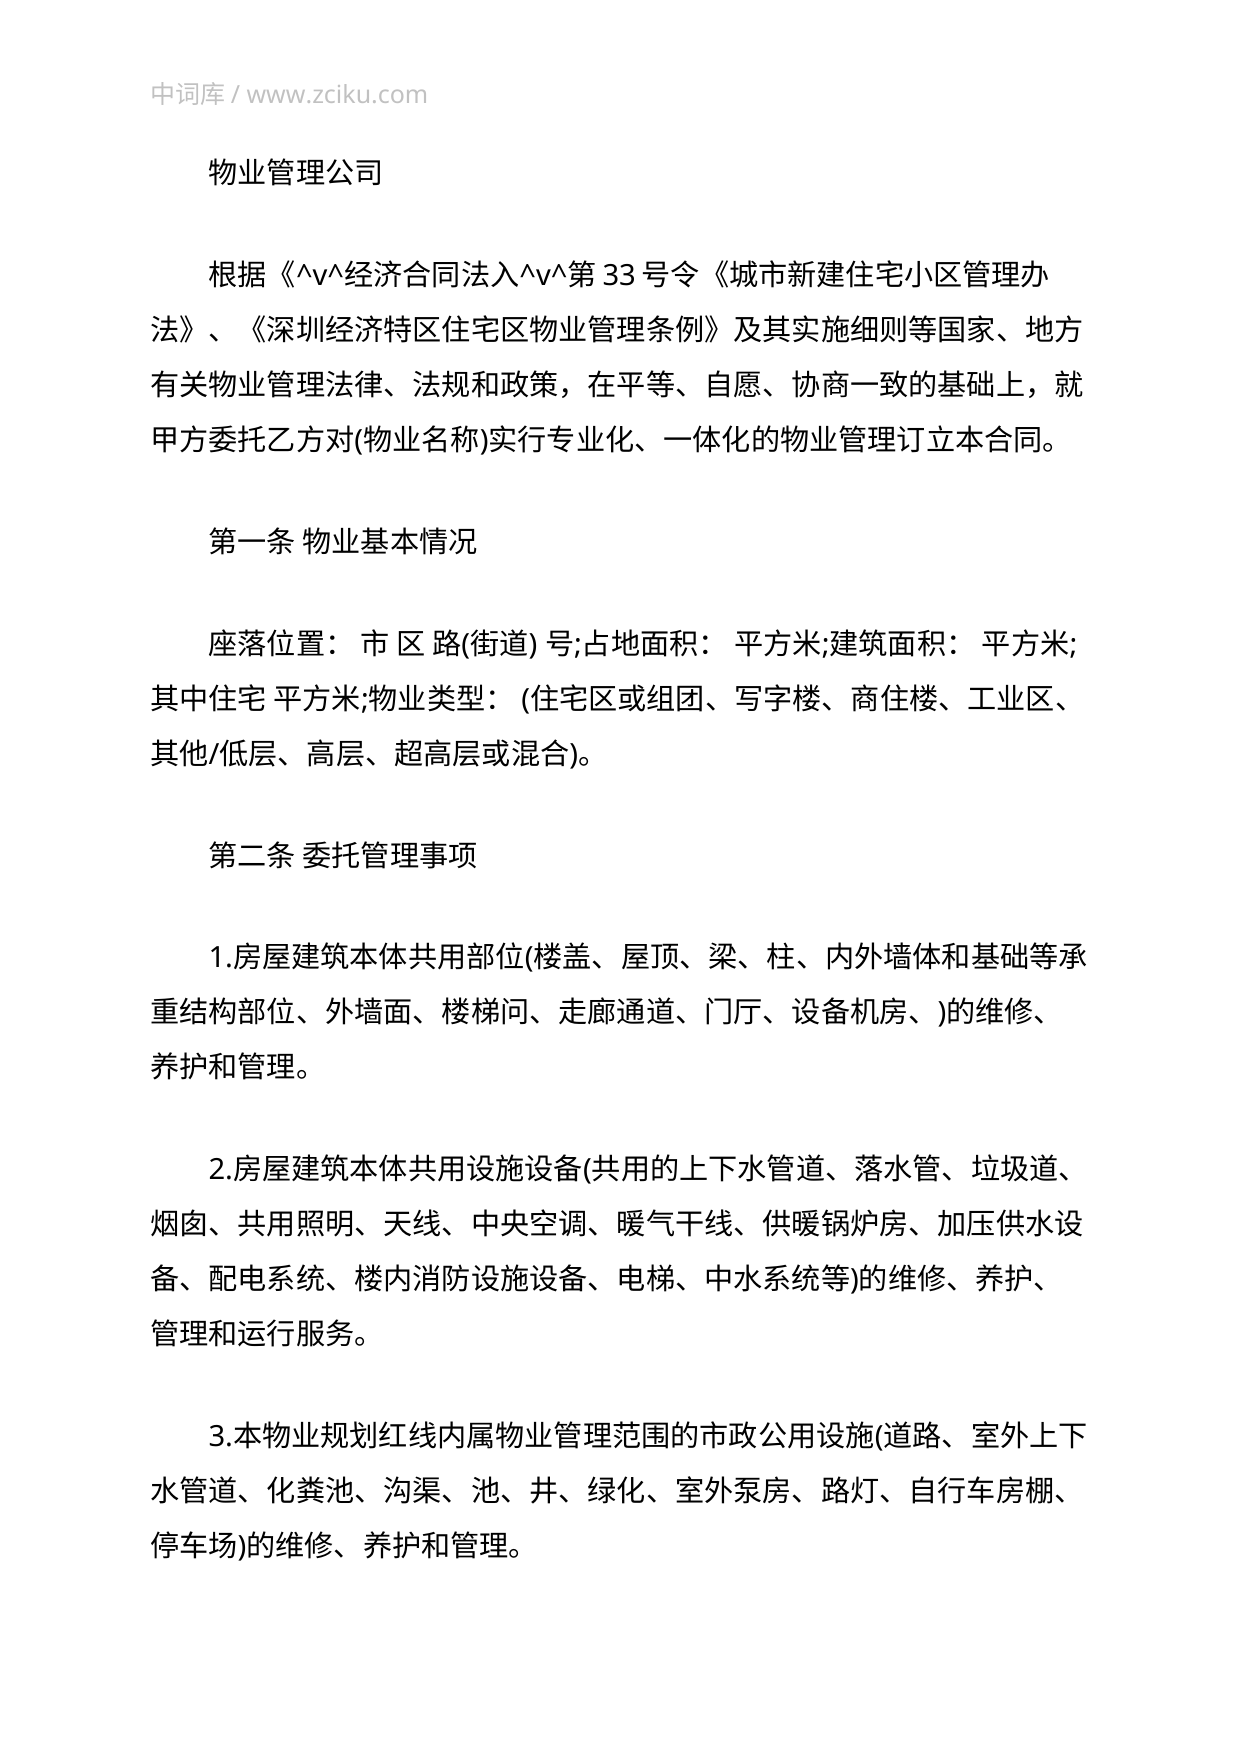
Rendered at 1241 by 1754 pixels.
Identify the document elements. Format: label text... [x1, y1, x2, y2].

text 第二条 委托管理事项 [150, 832, 1090, 874]
text 3.本物业规划红线内属物业管理范围的市政公用设施(道路、室外上下水管道、化粪池、沟渠、池、井、绿化、室外泵房、路灯、自行车房棚、停车场)的维修、养护和管理。 [150, 1412, 1090, 1565]
text 1.房屋建筑本体共用部位(楼盖、屋顶、梁、柱、内外墙体和基础等承重结构部位、外墙面、楼梯问、走廊通道、门厅、设备机房、)的维修、养护和管理。 [150, 934, 1090, 1086]
text 座落位置： 市 区 路(街道) 号;占地面积： 平方米;建筑面积： 平方米;其中住宅 平方米;物业类型： (住宅区或组团、写字楼、商住楼、工业区、其他/低层、高层、超高层或混合)。 [150, 620, 1090, 773]
text 2.房屋建筑本体共用设施设备(共用的上下水管道、落水管、垃圾道、烟囱、共用照明、天线、中央空调、暖气干线、供暖锅炉房、加压供水设备、配电系统、楼内消防设施设备、电梯、中水系统等)的维修、养护、管理和运行服务。 [150, 1146, 1090, 1353]
text 物业管理公司 [150, 150, 1090, 192]
text 根据《^v^经济合同法入^v^第33号令《城市新建住宅小区管理办法》、《深圳经济特区住宅区物业管理条例》及其实施细则等国家、地方有关物业管理法律、法规和政策，在平等、自愿、协商一致的基础上，就甲方委托乙方对(物业名称)实行专业化、一体化的物业管理订立本合同。 [150, 252, 1090, 459]
text 第一条 物业基本情况 [150, 518, 1090, 561]
